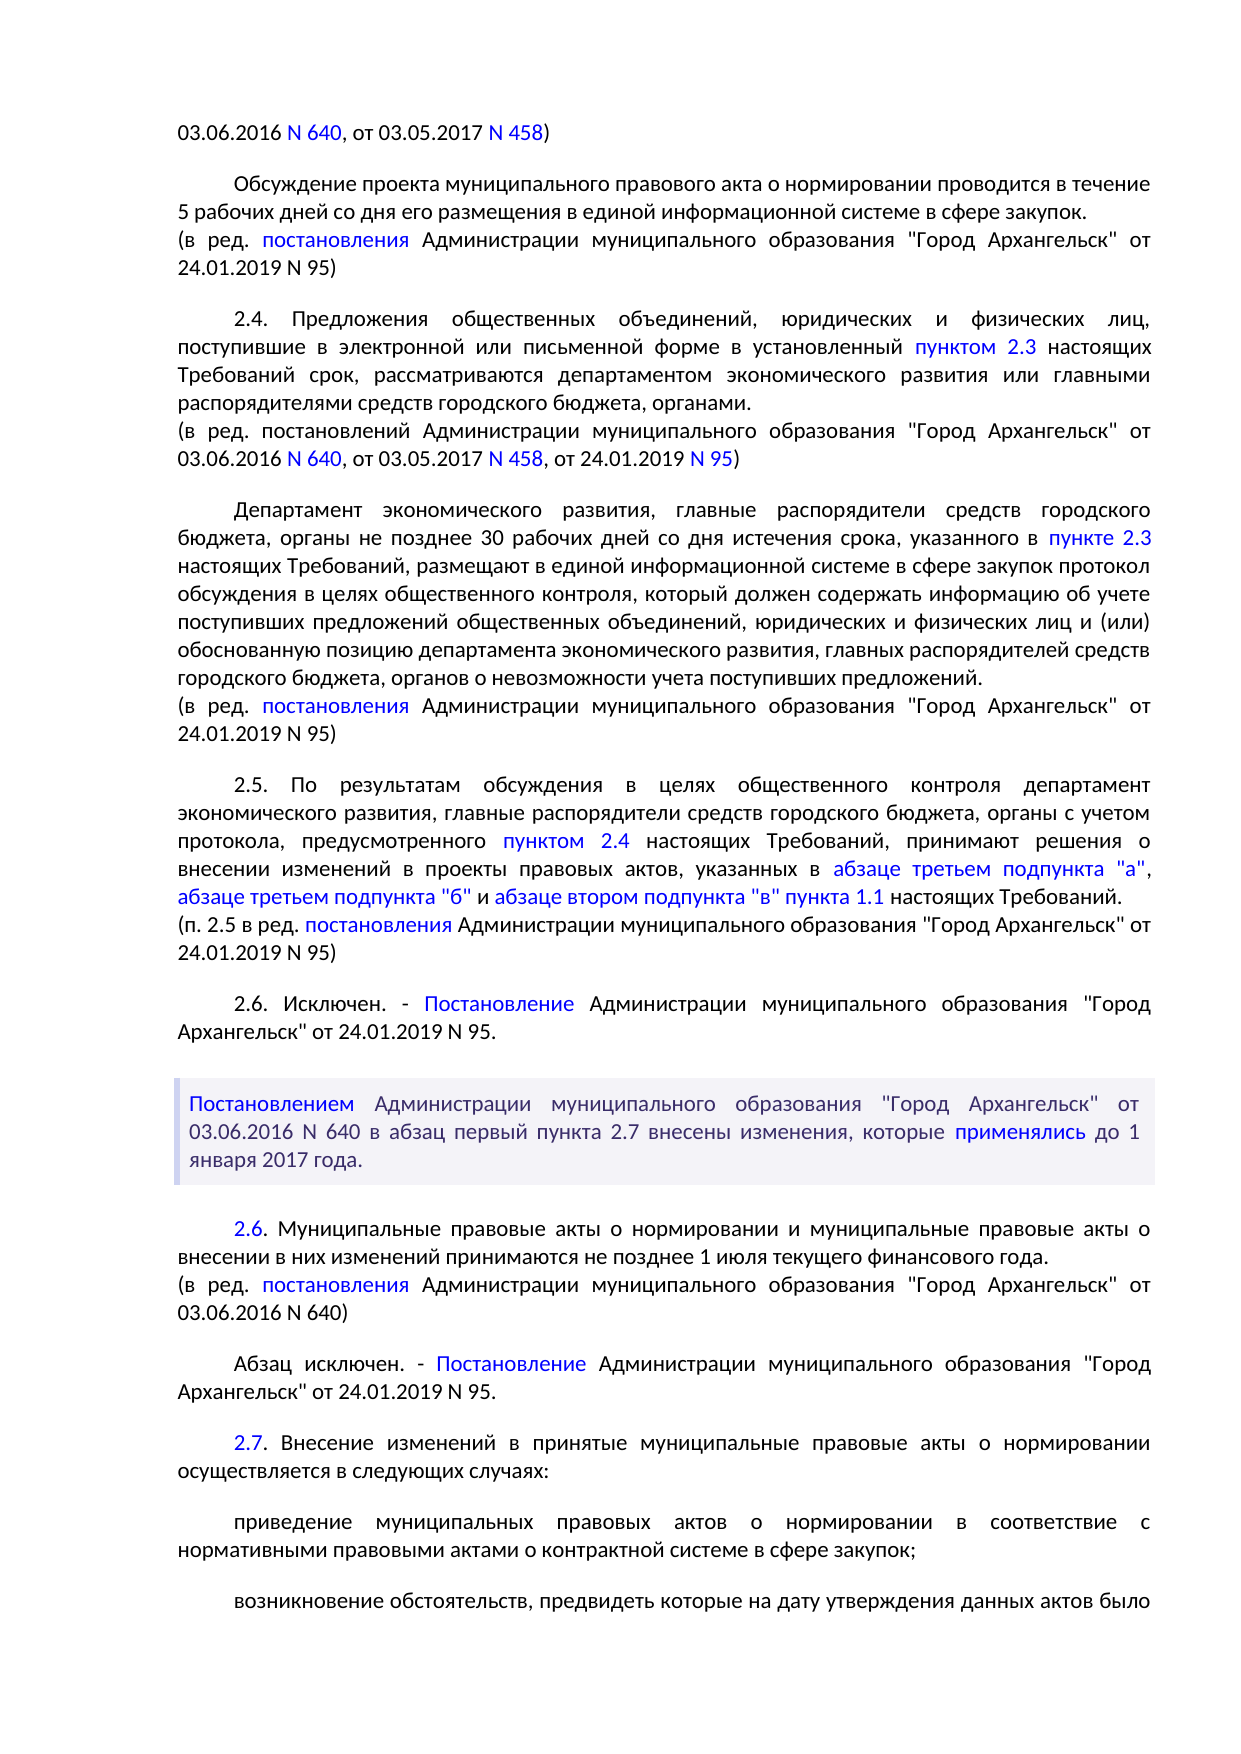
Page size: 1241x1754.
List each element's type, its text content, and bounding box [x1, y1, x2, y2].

text приведение муниципальных правовых актов о нормировании в соответствие с нормативными правовыми актами о контрактной системе в сфере закупок; [177, 1507, 1152, 1563]
text Абзац исключен. - Постановление Администрации муниципального образования "Город Архангельск" от 24.01.2019 N 95. [177, 1349, 1152, 1405]
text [177, 118, 1152, 146]
text Обсуждение проекта муниципального правового акта о нормировании проводится в течение 5 рабочих дней со дня его размещения в единой информационной системе в сфере закупок. [177, 169, 1152, 225]
text 2.4. Предложения общественных объединений, юридических и физических лиц, поступившие в электронной или письменной форме в установленный пунктом 2.3 настоящих Требований срок, рассматриваются департаментом экономического развития или главными распорядителями средств городского бюджета, органами. [177, 304, 1152, 416]
text 2.6. Исключен. - Постановление Администрации муниципального образования "Город Архангельск" от 24.01.2019 N 95. [177, 989, 1152, 1045]
text (в ред. постановления Администрации муниципального образования "Город Архангельск" от 24.01.2019 N 95) [177, 225, 1152, 281]
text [177, 1586, 1152, 1614]
table_header Постановлением Администрации муниципального образования "Город Архангельск" от 03.06.2016 N 640 в абзац первый пункта 2.7 внесены изменения, которые применялись до 1 января 2017 года. [180, 1078, 1149, 1185]
text (в ред. постановления Администрации муниципального образования "Город Архангельск" от 24.01.2019 N 95) [177, 691, 1152, 747]
text (в ред. постановления Администрации муниципального образования "Город Архангельск" от 03.06.2016 N 640) [177, 1270, 1152, 1326]
text 2.7. Внесение изменений в принятые муниципальные правовые акты о нормировании осуществляется в следующих случаях: [177, 1428, 1152, 1484]
text Департамент экономического развития, главные распорядители средств городского бюджета, органы не позднее 30 рабочих дней со дня истечения срока, указанного в пункте 2.3 настоящих Требований, размещают в единой информационной системе в сфере закупок протокол обсуждения в целях общественного контроля, который должен содержать информацию об учете поступивших предложений общественных объединений, юридических и физических лиц и (или) обоснованную позицию департамента экономического развития, главных распорядителей средств городского бюджета, органов о невозможности учета поступивших предложений. [177, 495, 1152, 691]
text (п. 2.5 в ред. постановления Администрации муниципального образования "Город Архангельск" от 24.01.2019 N 95) [177, 910, 1152, 966]
text 2.5. По результатам обсуждения в целях общественного контроля департамент экономического развития, главные распорядители средств городского бюджета, органы с учетом протокола, предусмотренного пунктом 2.4 настоящих Требований, принимают решения о внесении изменений в проекты правовых актов, указанных в абзаце третьем подпункта "а", абзаце третьем подпункта "б" и абзаце втором подпункта "в" пункта 1.1 настоящих Требований. [177, 770, 1152, 910]
text 2.6. Муниципальные правовые акты о нормировании и муниципальные правовые акты о внесении в них изменений принимаются не позднее 1 июля текущего финансового года. [177, 1214, 1152, 1270]
text (в ред. постановлений Администрации муниципального образования "Город Архангельск" от 03.06.2016 N 640, от 03.05.2017 N 458, от 24.01.2019 N 95) [177, 416, 1152, 472]
